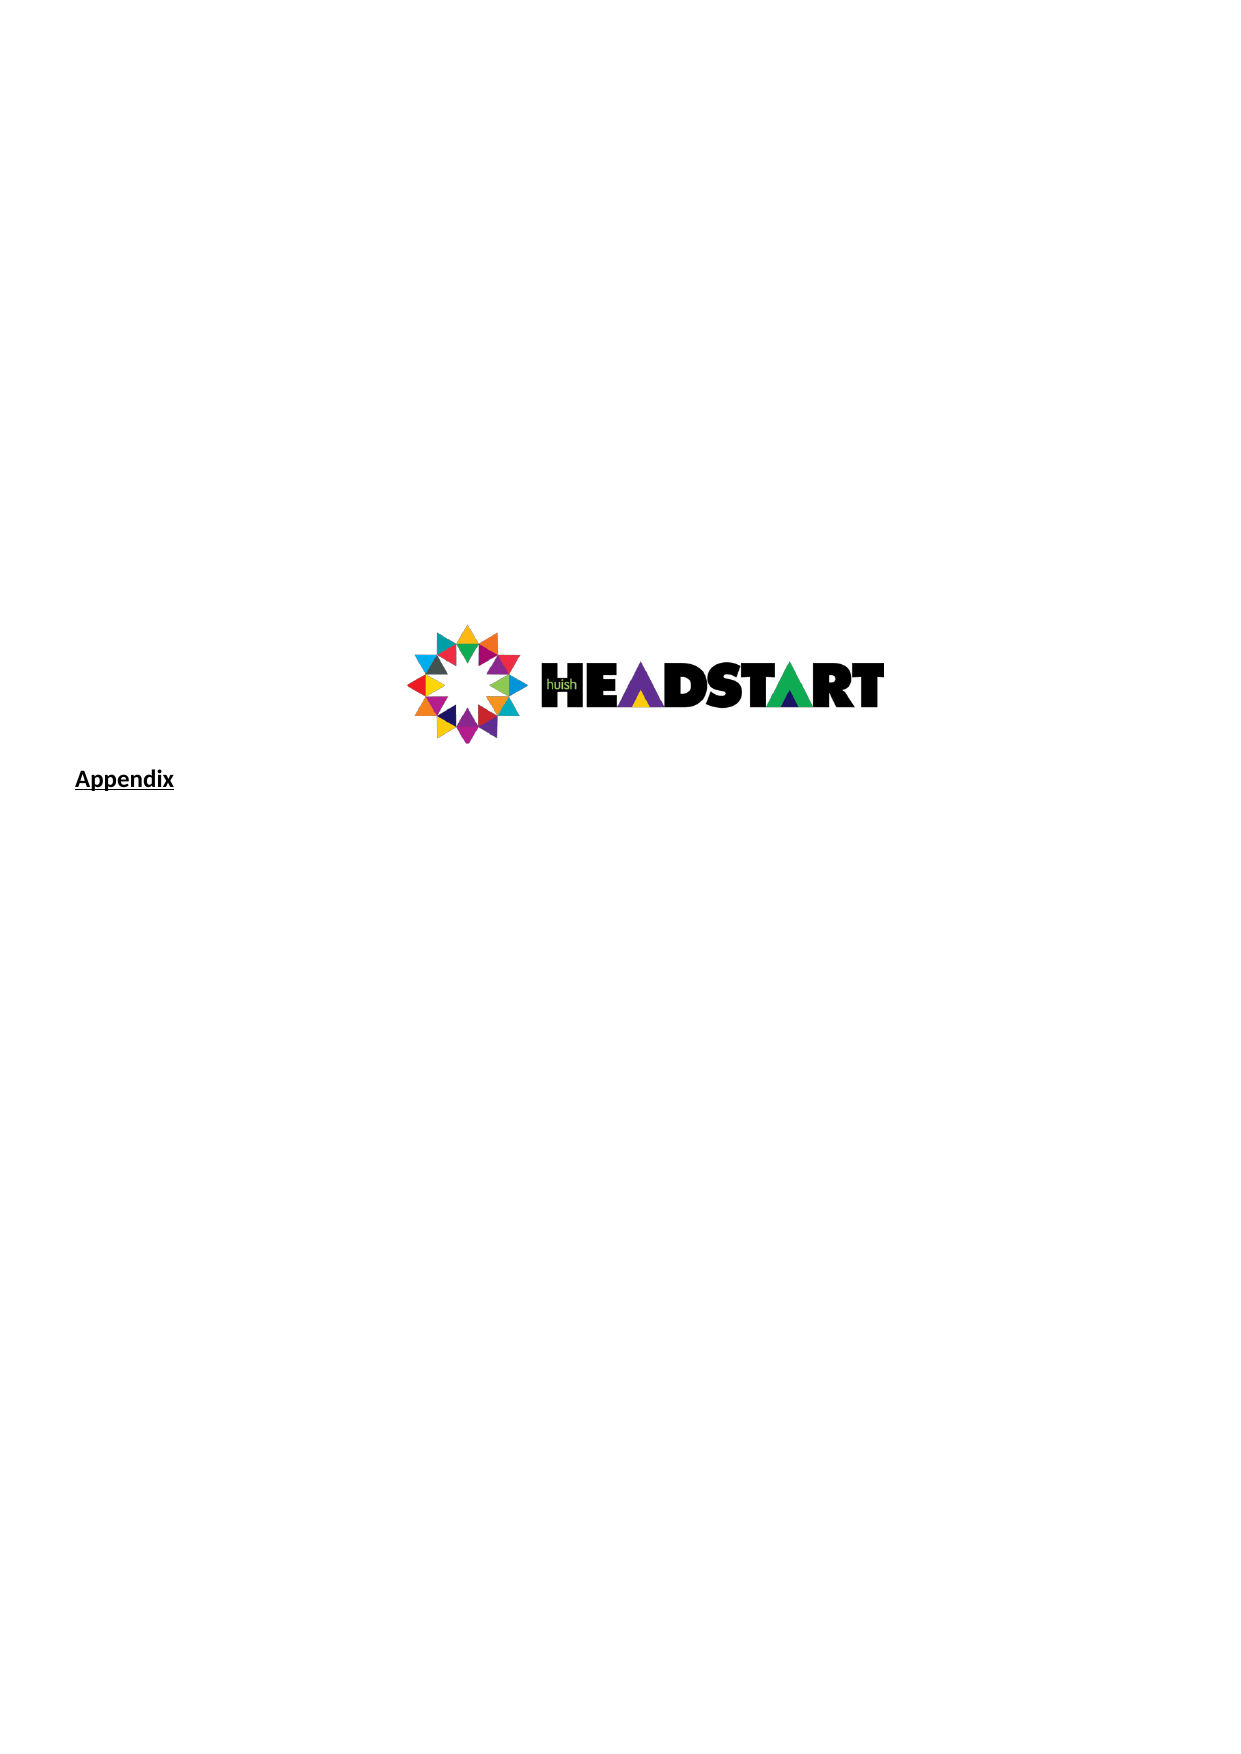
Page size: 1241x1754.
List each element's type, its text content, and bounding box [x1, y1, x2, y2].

text Appendix [75, 763, 1165, 793]
picture [406, 624, 884, 743]
